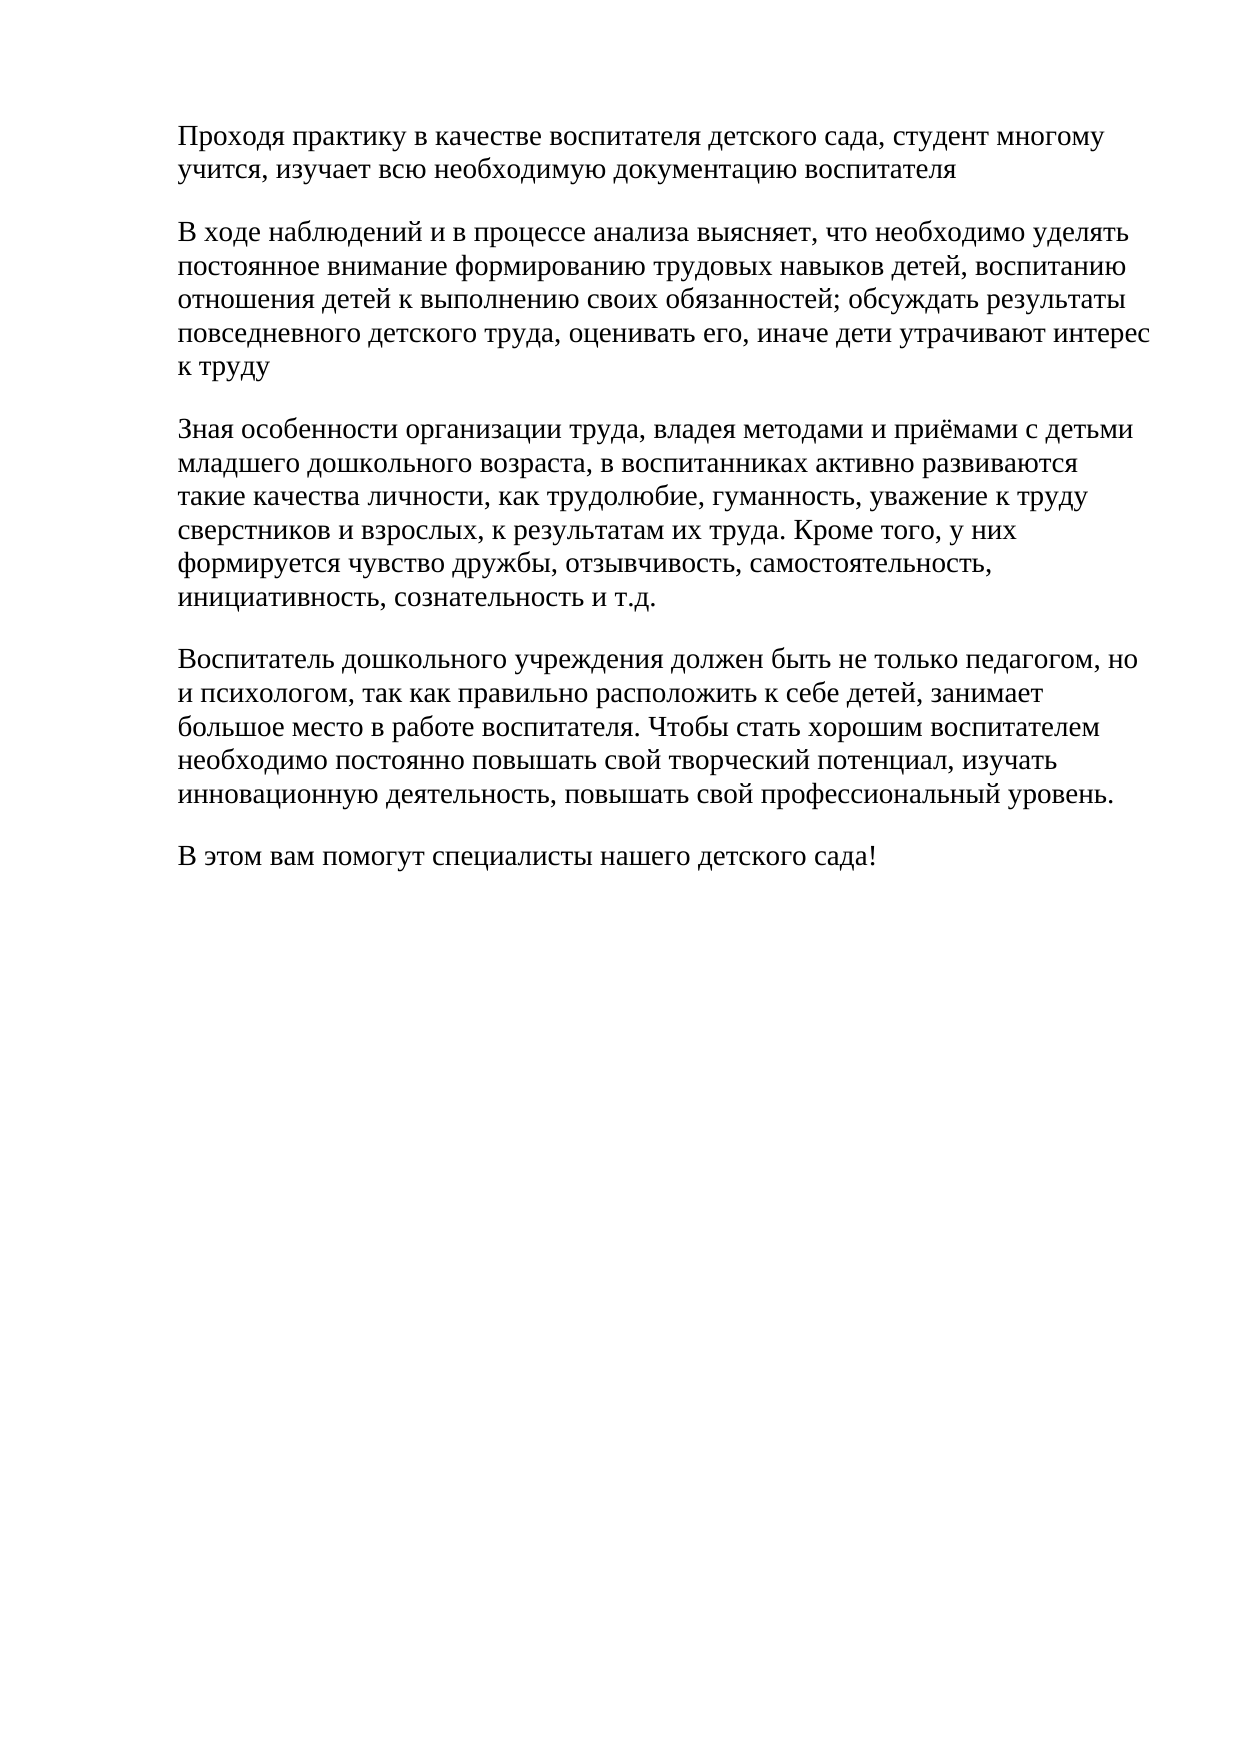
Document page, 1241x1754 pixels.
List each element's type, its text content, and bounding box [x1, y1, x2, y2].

text Воспитатель дошкольного учреждения должен быть не только педагогом, но и психологом, так как правильно расположить к себе детей, занимает большое место в работе воспитателя. Чтобы стать хорошим воспитателем необходимо постоянно повышать свой творческий потенциал, изучать инновационную деятельность, повышать свой профессиональный уровень. [177, 642, 1152, 809]
text Проходя практику в качестве воспитателя детского сада, студент многому учится, изучает всю необходимую документацию воспитателя [177, 118, 1152, 185]
text В ходе наблюдений и в процессе анализа выясняет, что необходимо уделять постоянное внимание формированию трудовых навыков детей, воспитанию отношения детей к выполнению своих обязанностей; обсуждать результаты повседневного детского труда, оценивать его, иначе дети утрачивают интерес к труду [177, 214, 1152, 382]
text Зная особенности организации труда, владея методами и приёмами с детьми младшего дошкольного возраста, в воспитанниках активно развиваются такие качества личности, как трудолюбие, гуманность, уважение к труду сверстников и взрослых, к результатам их труда. Кроме того, у них формируется чувство дружбы, отзывчивость, самостоятельность, инициативность, сознательность и т.д. [177, 411, 1152, 612]
text В этом вам помогут специалисты нашего детского сада! [177, 838, 1152, 872]
